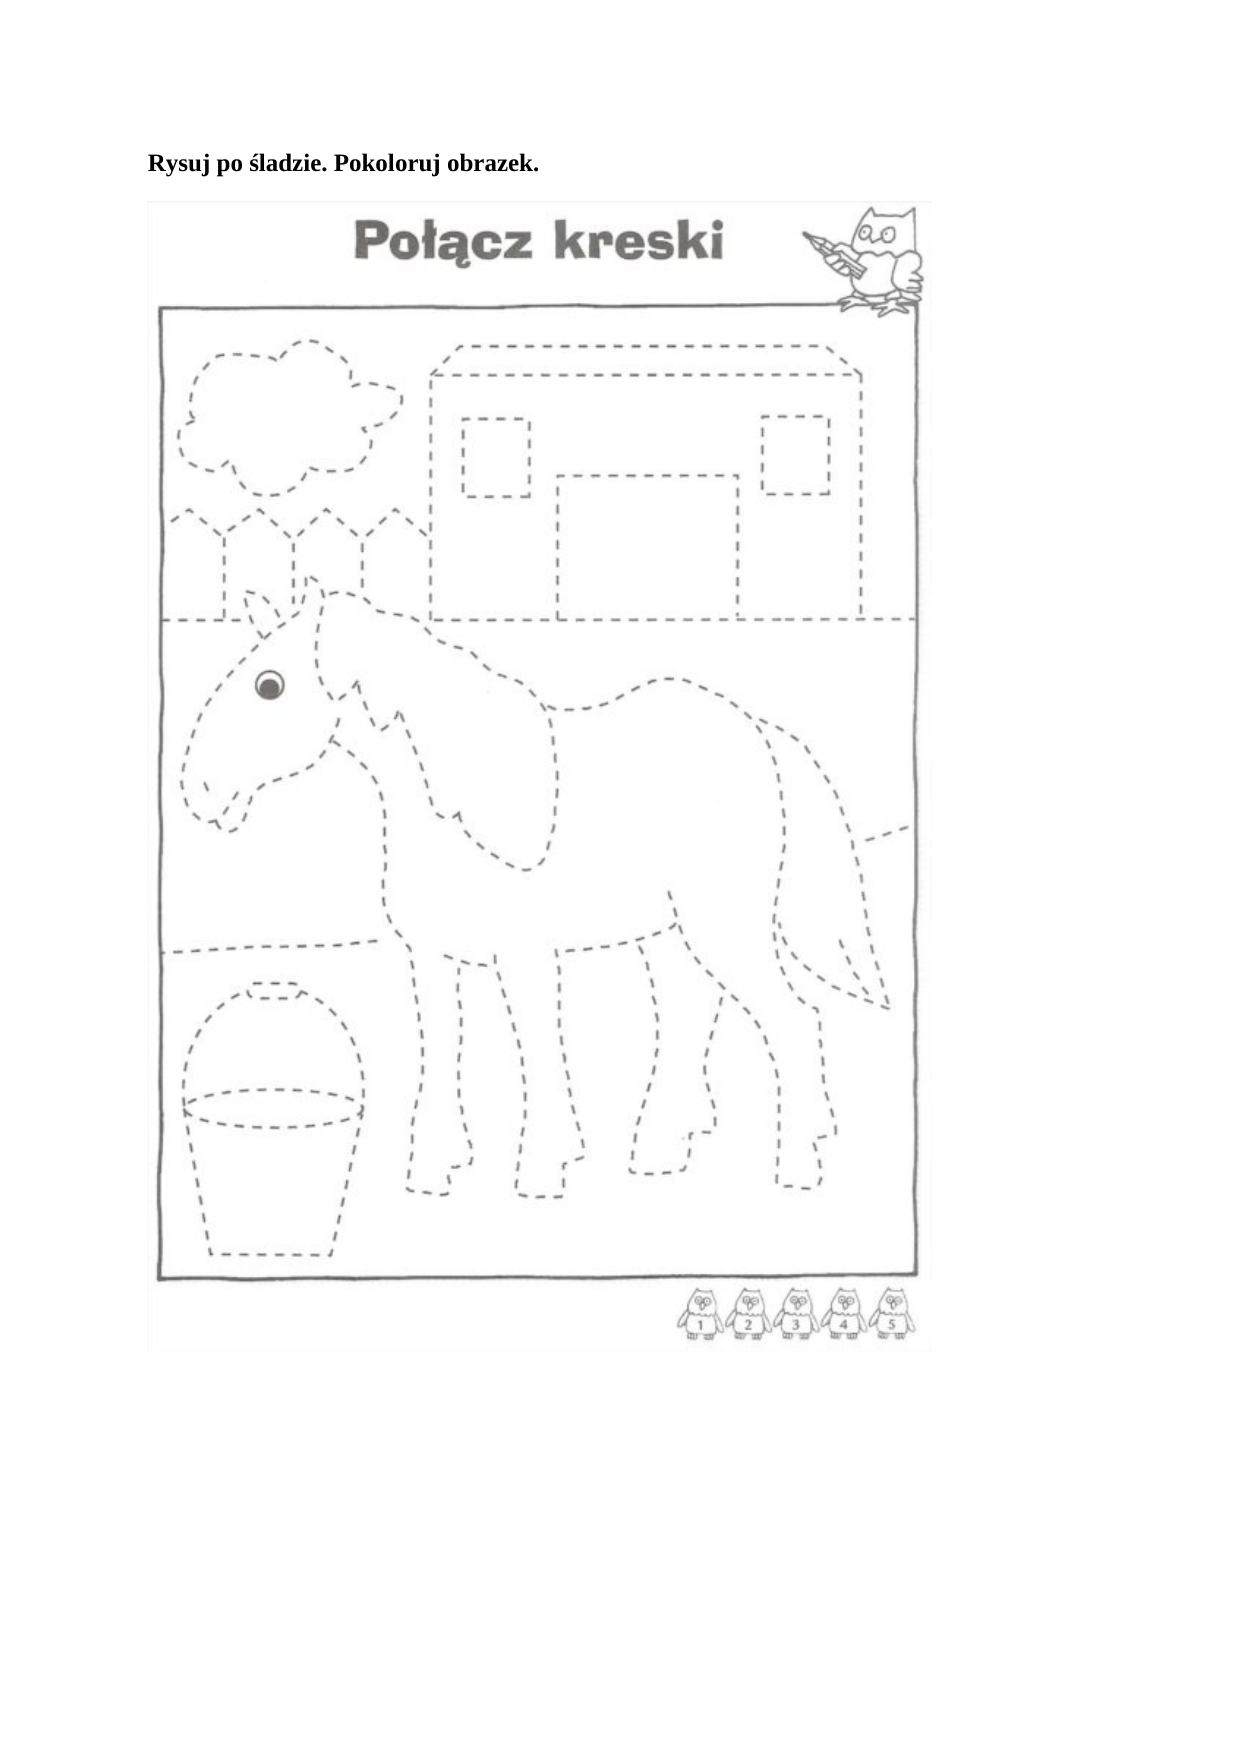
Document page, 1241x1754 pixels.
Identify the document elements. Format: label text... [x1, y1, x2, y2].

text Rysuj po śladzie. Pokoloruj obrazek. [148, 148, 1093, 176]
picture [147, 201, 932, 1352]
